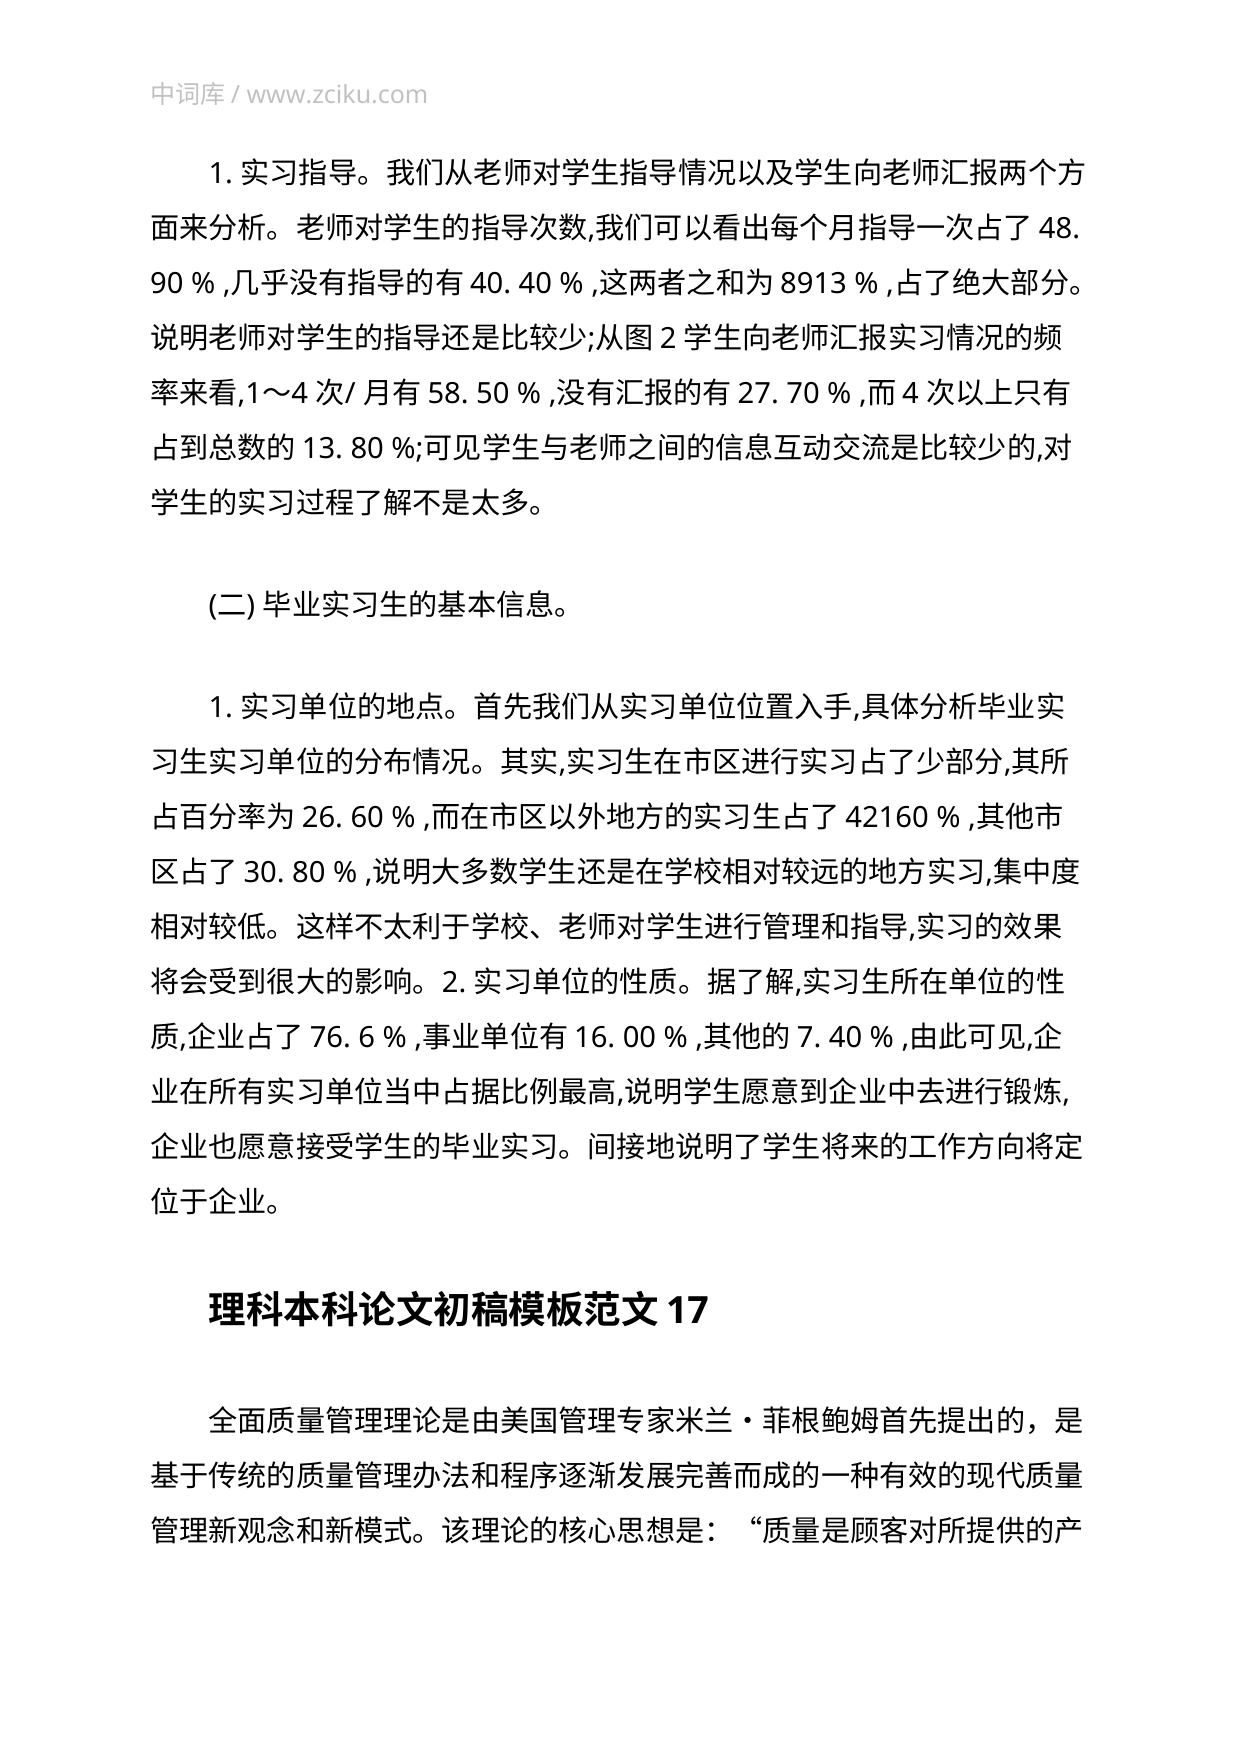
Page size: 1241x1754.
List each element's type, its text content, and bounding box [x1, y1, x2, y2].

text 1. 实习单位的地点。首先我们从实习单位位置入手,具体分析毕业实习生实习单位的分布情况。其实,实习生在市区进行实习占了少部分,其所占百分率为26. 60 % ,而在市区以外地方的实习生占了42160 % ,其他市区占了30. 80 % ,说明大多数学生还是在学校相对较远的地方实习,集中度相对较低。这样不太利于学校、老师对学生进行管理和指导,实习的效果将会受到很大的影响。2. 实习单位的性质。据了解,实习生所在单位的性质,企业占了76. 6 % ,事业单位有16. 00 % ,其他的7. 40 % ,由此可见,企业在所有实习单位当中占据比例最高,说明学生愿意到企业中去进行锻炼,企业也愿意接受学生的毕业实习。间接地说明了学生将来的工作方向将定位于企业。 [150, 684, 1090, 1221]
text (二) 毕业实习生的基本信息。 [150, 582, 1090, 624]
text 1. 实习指导。我们从老师对学生指导情况以及学生向老师汇报两个方面来分析。老师对学生的指导次数,我们可以看出每个月指导一次占了48. 90 % ,几乎没有指导的有40. 40 % ,这两者之和为8913 % ,占了绝大部分。说明老师对学生的指导还是比较少;从图2 学生向老师汇报实习情况的频率来看,1～4 次/ 月有58. 50 % ,没有汇报的有27. 70 % ,而4 次以上只有占到总数的13. 80 %;可见学生与老师之间的信息互动交流是比较少的,对学生的实习过程了解不是太多。 [150, 150, 1090, 522]
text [150, 1398, 1090, 1550]
text 理科本科论文初稿模板范文17 [150, 1280, 1090, 1335]
